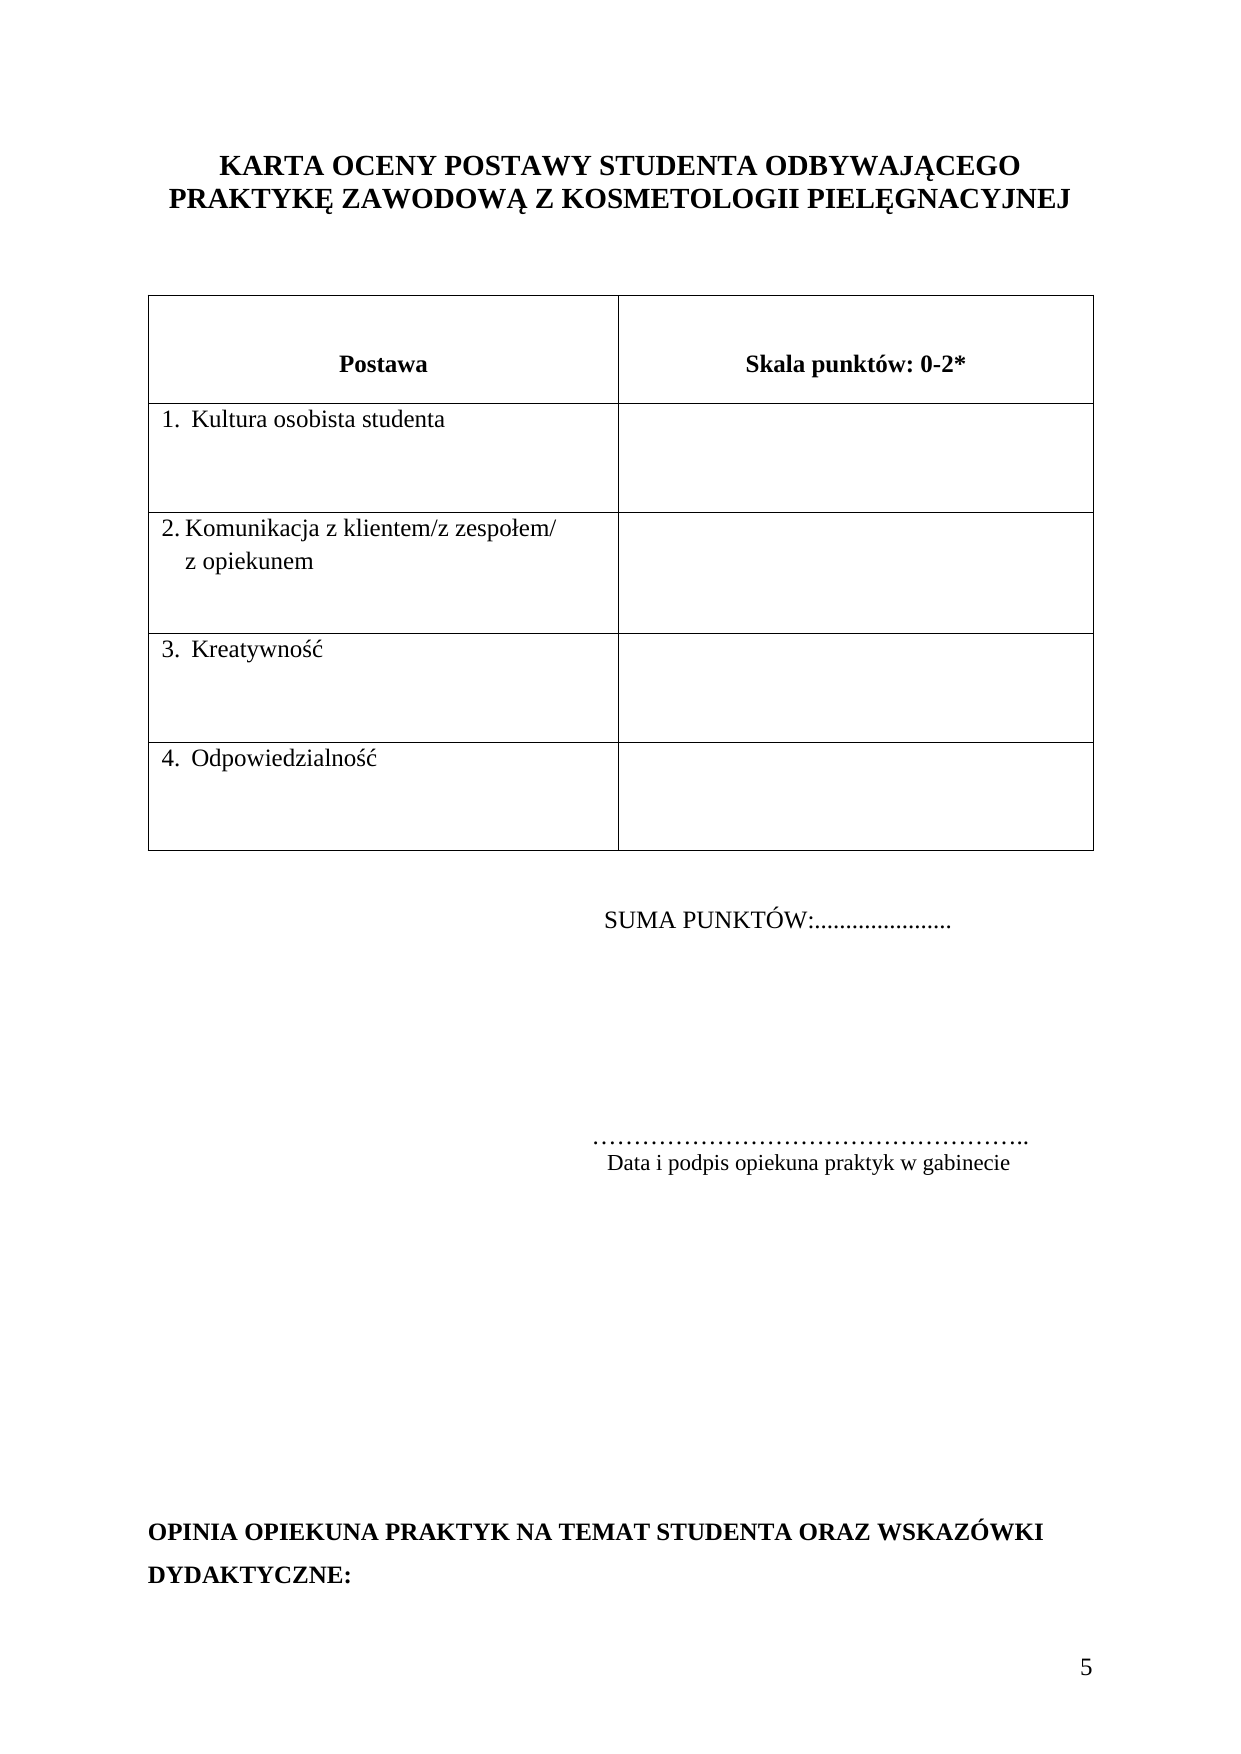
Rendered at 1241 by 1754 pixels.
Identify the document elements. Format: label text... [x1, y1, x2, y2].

table_cell Odpowiedzialność [149, 743, 618, 850]
text Data i podpis opiekuna praktyk w gabinecie [148, 1149, 1093, 1176]
table_cell Komunikacja z klientem/z zespołem/ z opiekunem [149, 513, 618, 633]
table_cell [619, 634, 1093, 742]
text OPINIA OPIEKUNA PRAKTYK NA TEMAT STUDENTA ORAZ WSKAZÓWKI DYDAKTYCZNE: [148, 1517, 1093, 1589]
table_cell Kreatywność [149, 634, 618, 742]
text SUMA PUNKTÓW:...................... [148, 905, 1093, 934]
table_cell [619, 513, 1093, 633]
table_cell Kultura osobista studenta [149, 404, 618, 512]
table_header Postawa [149, 296, 618, 403]
table_cell [619, 404, 1093, 512]
text KARTA OCENY POSTAWY STUDENTA ODBYWAJĄCEGO PRAKTYKĘ ZAWODOWĄ Z KOSMETOLOGII PIELĘGNACYJNEJ [148, 148, 1093, 215]
table_cell [619, 743, 1093, 850]
table_header Skala punktów: 0-2* [619, 296, 1093, 403]
text …………………………………………….. [148, 1121, 1093, 1149]
